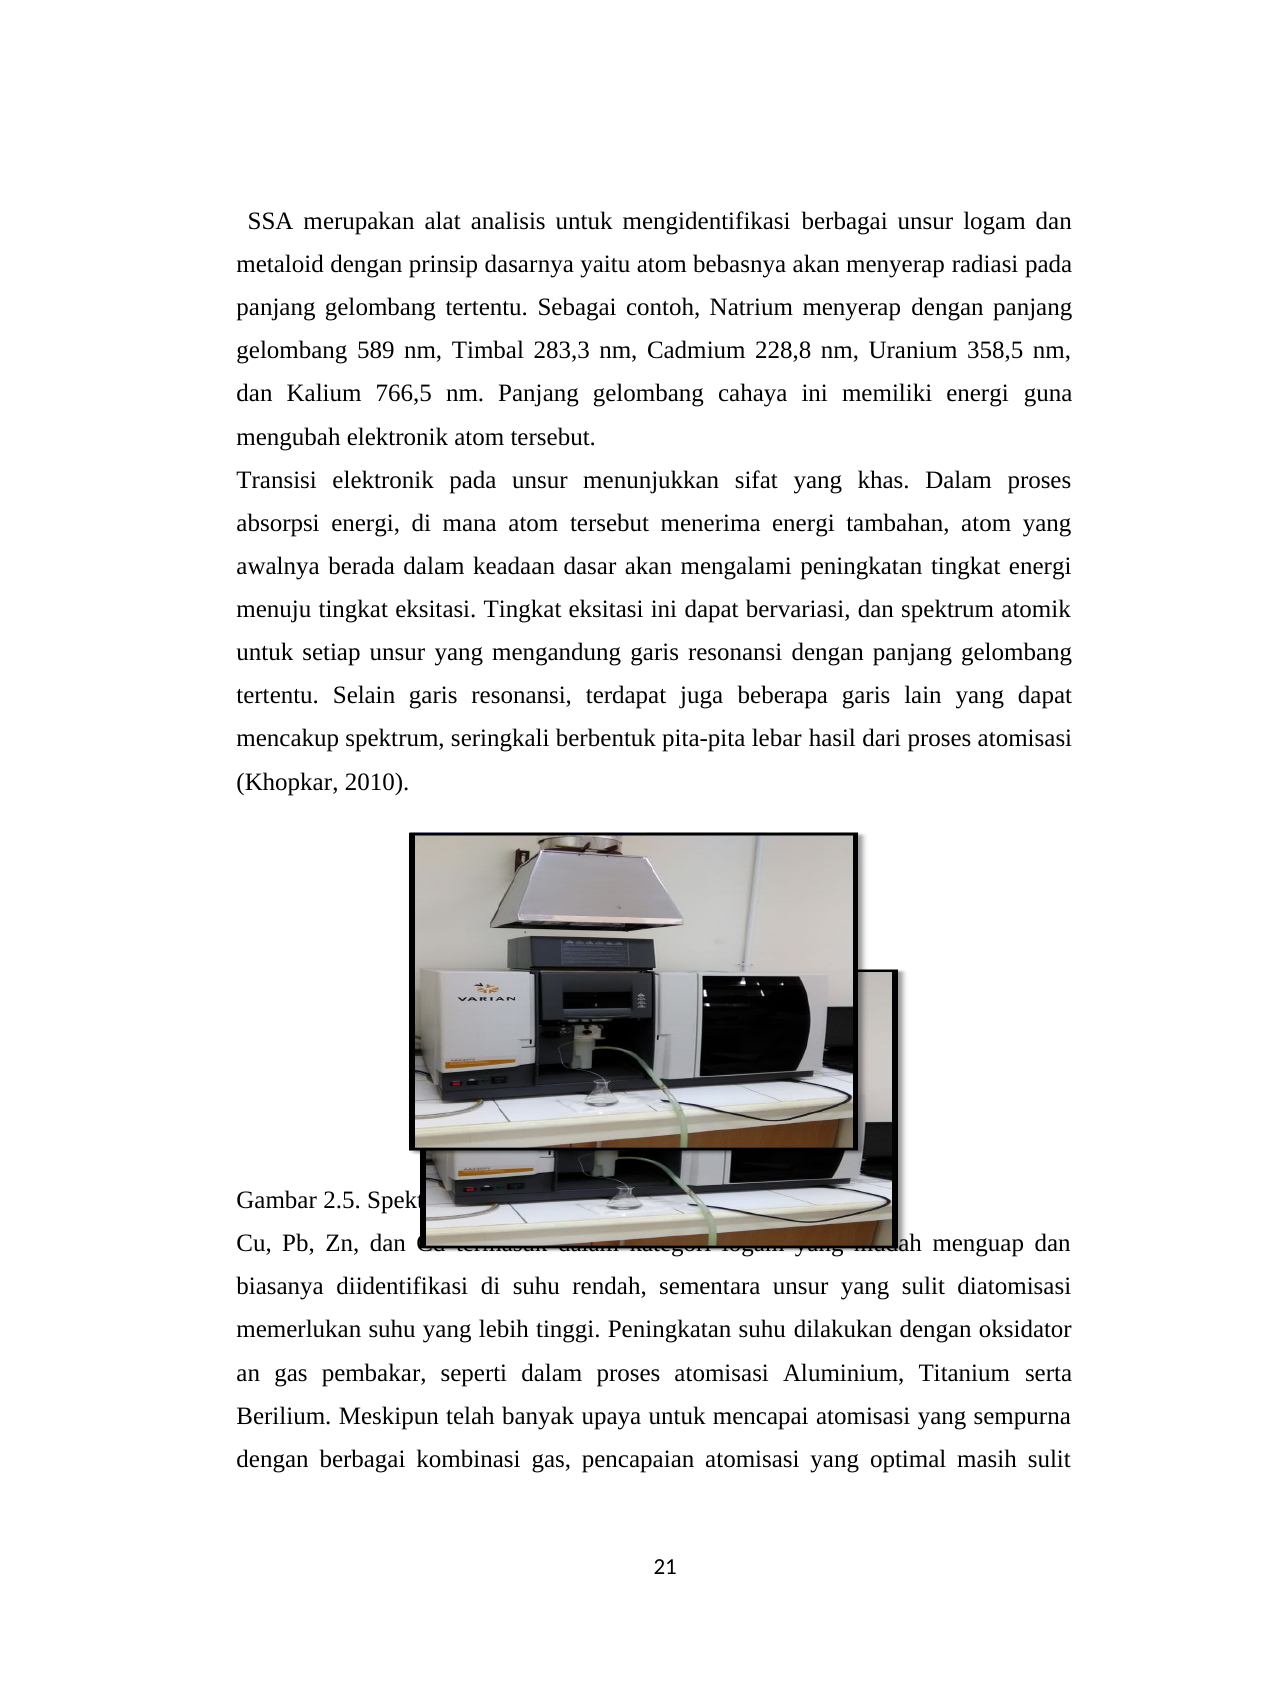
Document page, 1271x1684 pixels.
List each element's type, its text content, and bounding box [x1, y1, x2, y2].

text Transisi elektronik pada unsur menunjukkan sifat yang khas. Dalam proses absorpsi energi, di mana atom tersebut menerima energi tambahan, atom yang awalnya berada dalam keadaan dasar akan mengalami peningkatan tingkat energi menuju tingkat eksitasi. Tingkat eksitasi ini dapat bervariasi, dan spektrum atomik untuk setiap unsur yang mengandung garis resonansi dengan panjang gelombang tertentu. Selain garis resonansi, terdapat juga beberapa garis lain yang dapat mencakup spektrum, seringkali berbentuk pita-pita lebar hasil dari proses atomisasi (Khopkar, 2010). [236, 465, 1072, 795]
picture [406, 832, 911, 1253]
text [236, 1228, 1072, 1473]
text SSA merupakan alat analisis untuk mengidentifikasi berbagai unsur logam dan metaloid dengan prinsip dasarnya yaitu atom bebasnya akan menyerap radiasi pada panjang gelombang tertentu. Sebagai contoh, Natrium menyerap dengan panjang gelombang 589 nm, Timbal 283,3 nm, Cadmium 228,8 nm, Uranium 358,5 nm, dan Kalium 766,5 nm. Panjang gelombang cahaya ini memiliki energi guna mengubah elektronik atom tersebut. Top of Form [236, 206, 1072, 450]
